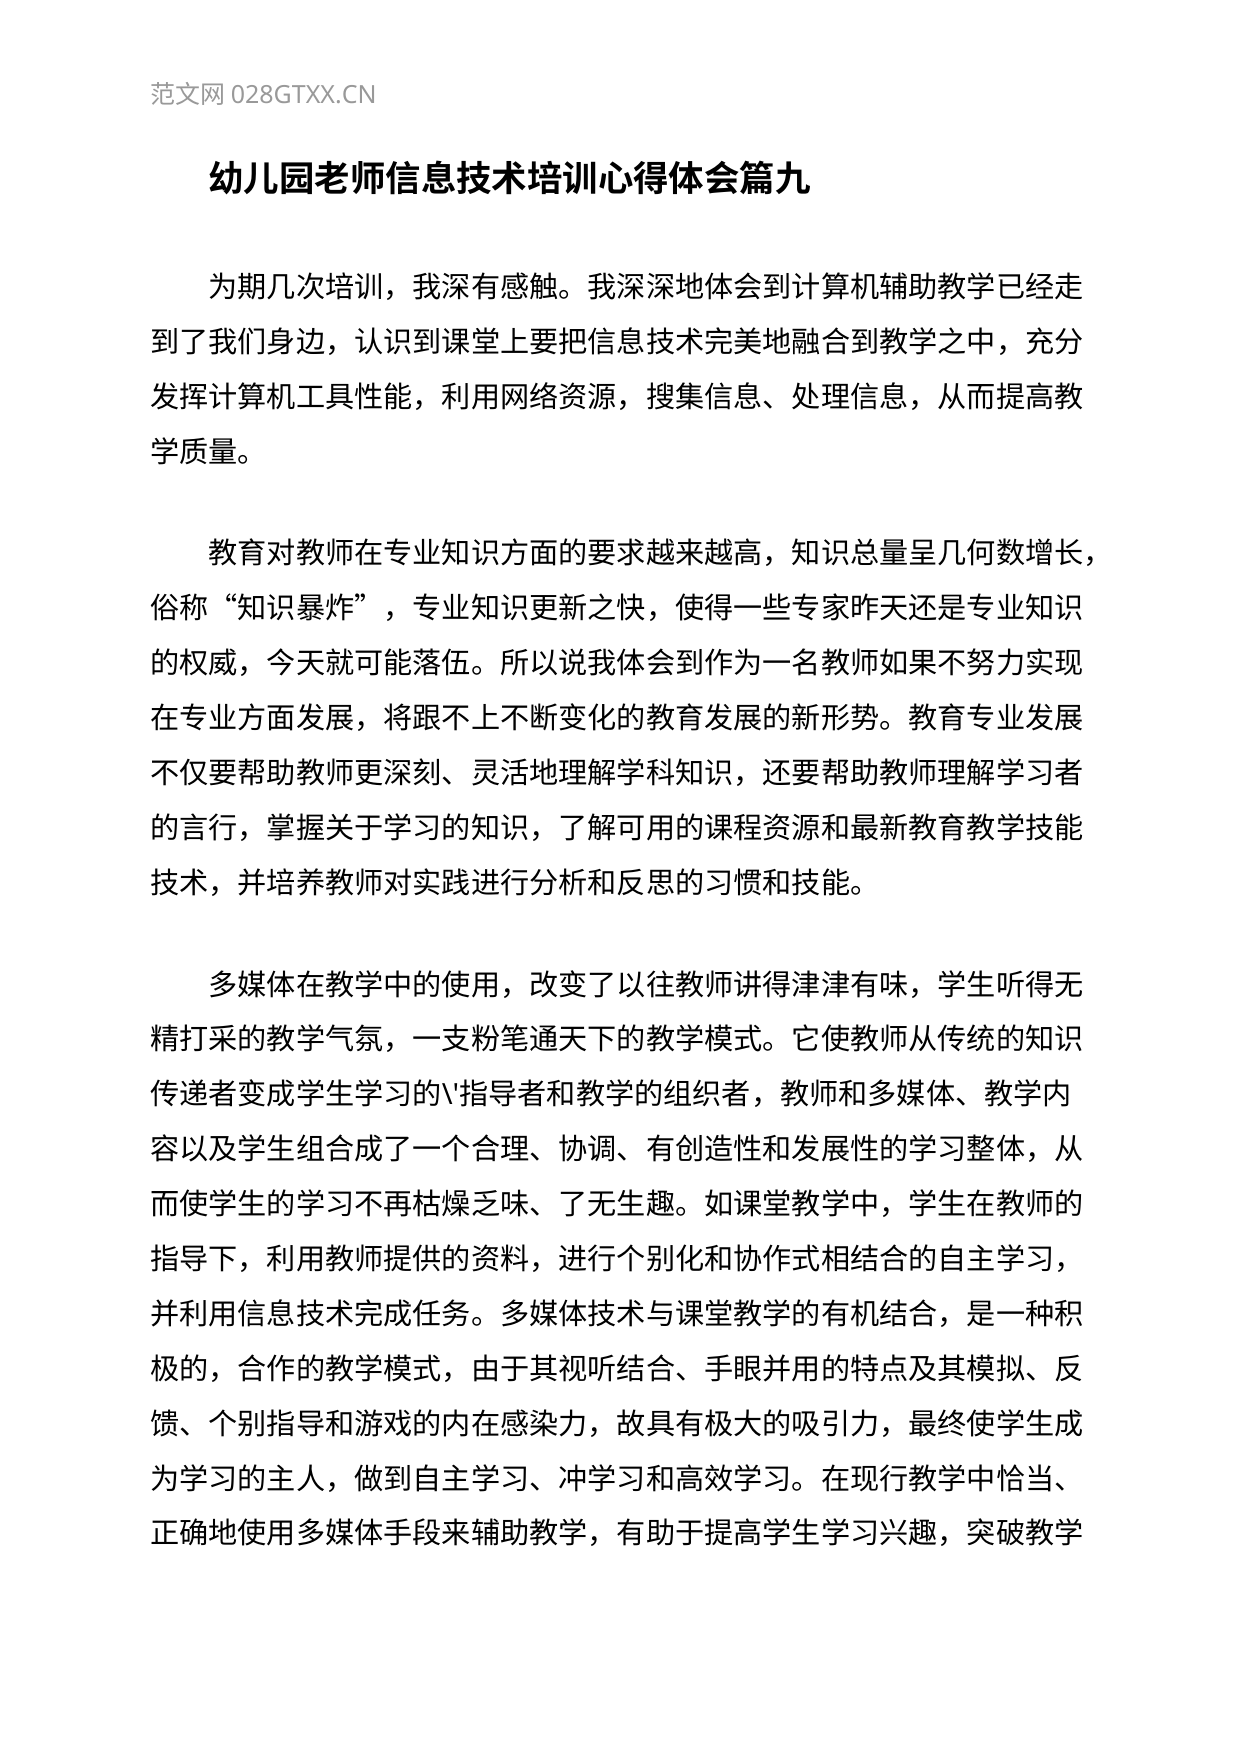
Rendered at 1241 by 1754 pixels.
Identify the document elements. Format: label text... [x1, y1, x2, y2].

text 幼儿园老师信息技术培训心得体会篇九 [150, 150, 1090, 201]
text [150, 961, 1090, 1552]
text 教育对教师在专业知识方面的要求越来越高，知识总量呈几何数增长，俗称“知识暴炸”，专业知识更新之快，使得一些专家昨天还是专业知识的权威，今天就可能落伍。所以说我体会到作为一名教师如果不努力实现在专业方面发展，将跟不上不断变化的教育发展的新形势。教育专业发展不仅要帮助教师更深刻、灵活地理解学科知识，还要帮助教师理解学习者的言行，掌握关于学习的知识，了解可用的课程资源和最新教育教学技能技术，并培养教师对实践进行分析和反思的习惯和技能。 [150, 530, 1090, 902]
text 为期几次培训，我深有感触。我深深地体会到计算机辅助教学已经走到了我们身边，认识到课堂上要把信息技术完美地融合到教学之中，充分发挥计算机工具性能，利用网络资源，搜集信息、处理信息，从而提高教学质量。 [150, 263, 1090, 470]
